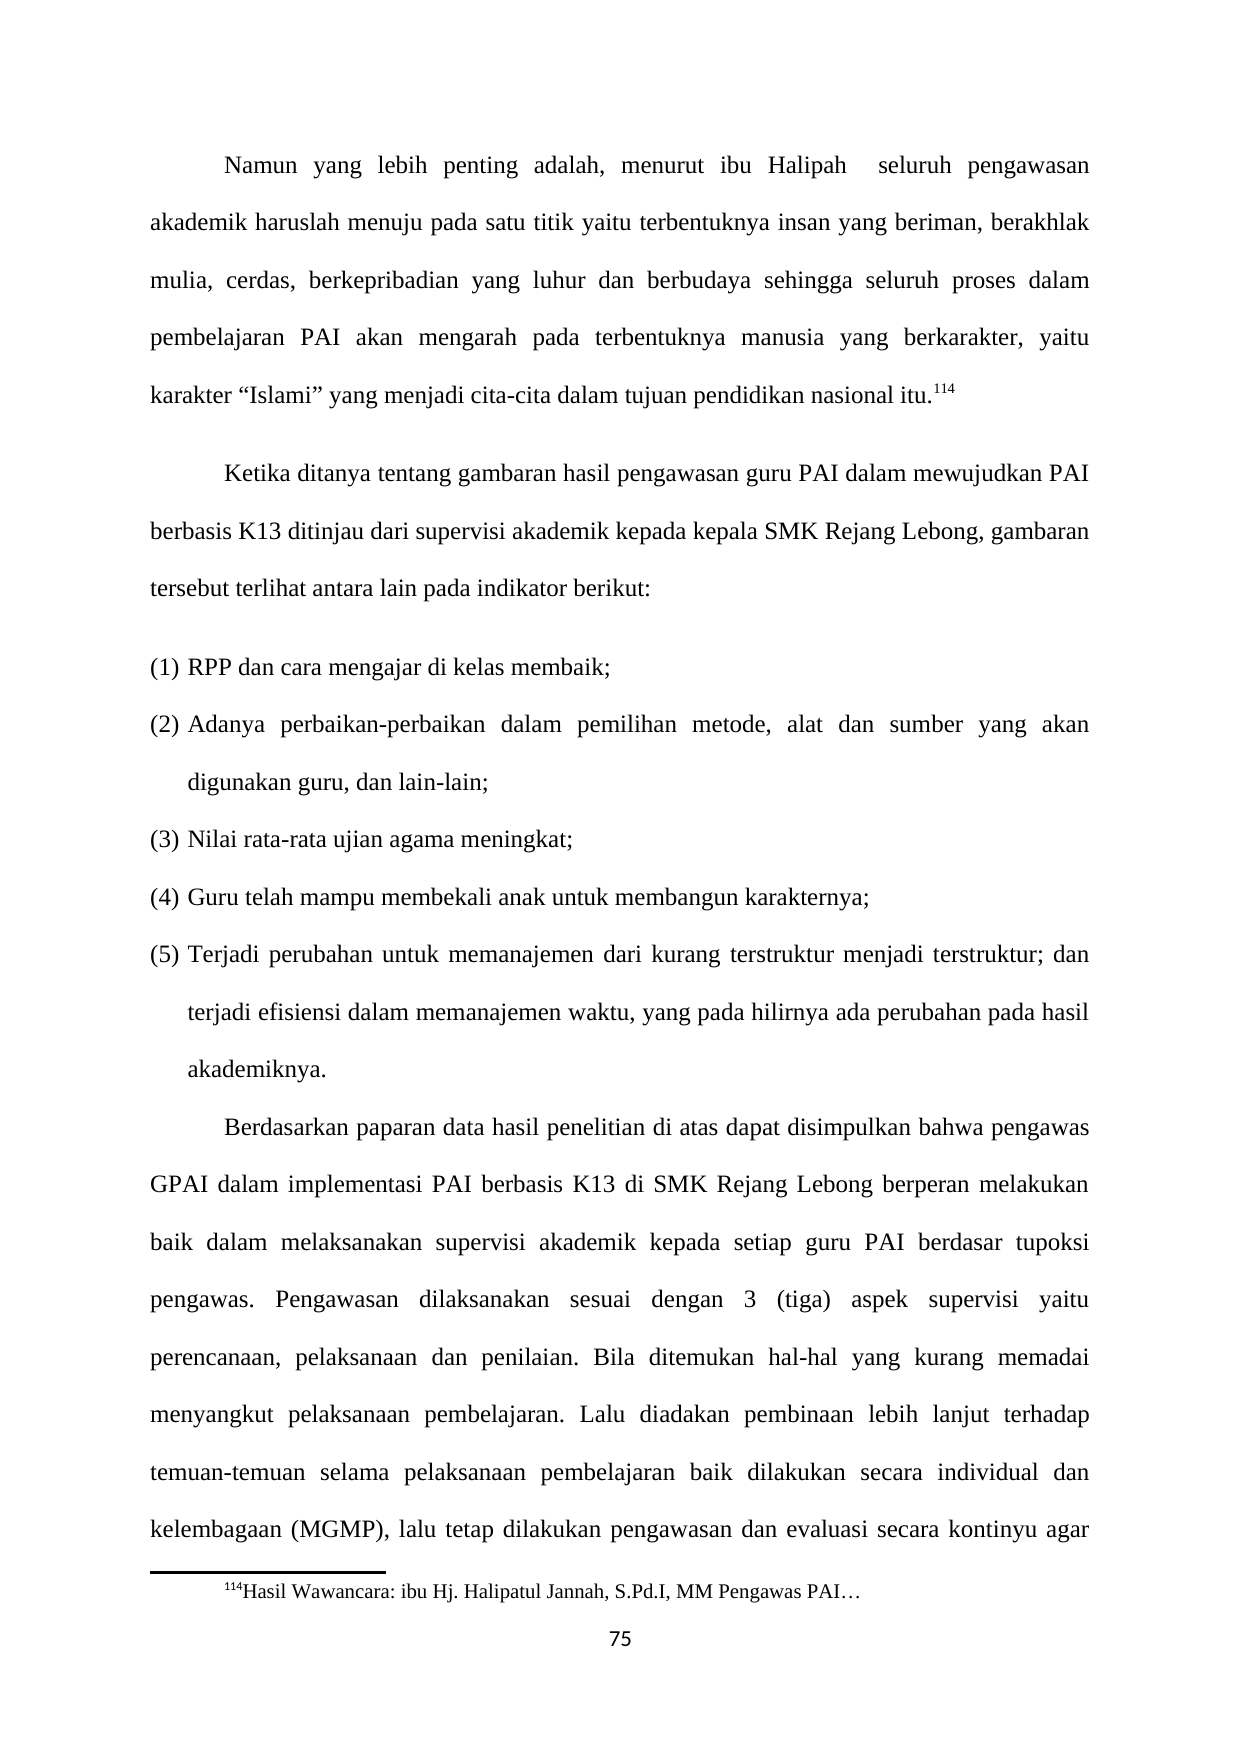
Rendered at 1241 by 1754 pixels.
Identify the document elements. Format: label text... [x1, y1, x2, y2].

list Adanya perbaikan-perbaikan dalam pemilihan metode, alat dan sumber yang akan digunakan guru, dan lain-lain; [150, 709, 1090, 795]
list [150, 1112, 1090, 1543]
list Nilai rata-rata ujian agama meningkat; [150, 824, 1090, 853]
text Ketika ditanya tentang gambaran hasil pengawasan guru PAI dalam mewujudkan PAI berbasis K13 ditinjau dari supervisi akademik kepada kepala SMK Rejang Lebong, gambaran tersebut terlihat antara lain pada indikator berikut: [150, 458, 1090, 602]
list RPP dan cara mengajar di kelas membaik; [150, 652, 1090, 680]
list Guru telah mampu membekali anak untuk membangun karakternya; [150, 882, 1090, 910]
list Terjadi perubahan untuk memanajemen dari kurang terstruktur menjadi terstruktur; dan terjadi efisiensi dalam memanajemen waktu, yang pada hilirnya ada perubahan pada hasil akademiknya. [150, 939, 1090, 1083]
text Namun yang lebih penting adalah, menurut ibu Halipah seluruh pengawasan akademik haruslah menuju pada satu titik yaitu terbentuknya insan yang beriman, berakhlak mulia, cerdas, berkepribadian yang luhur dan berbudaya sehingga seluruh proses dalam pembelajaran PAI akan mengarah pada terbentuknya manusia yang berkarakter, yaitu karakter “Islami” yang menjadi cita-cita dalam tujuan pendidikan nasional itu. [150, 150, 1090, 409]
